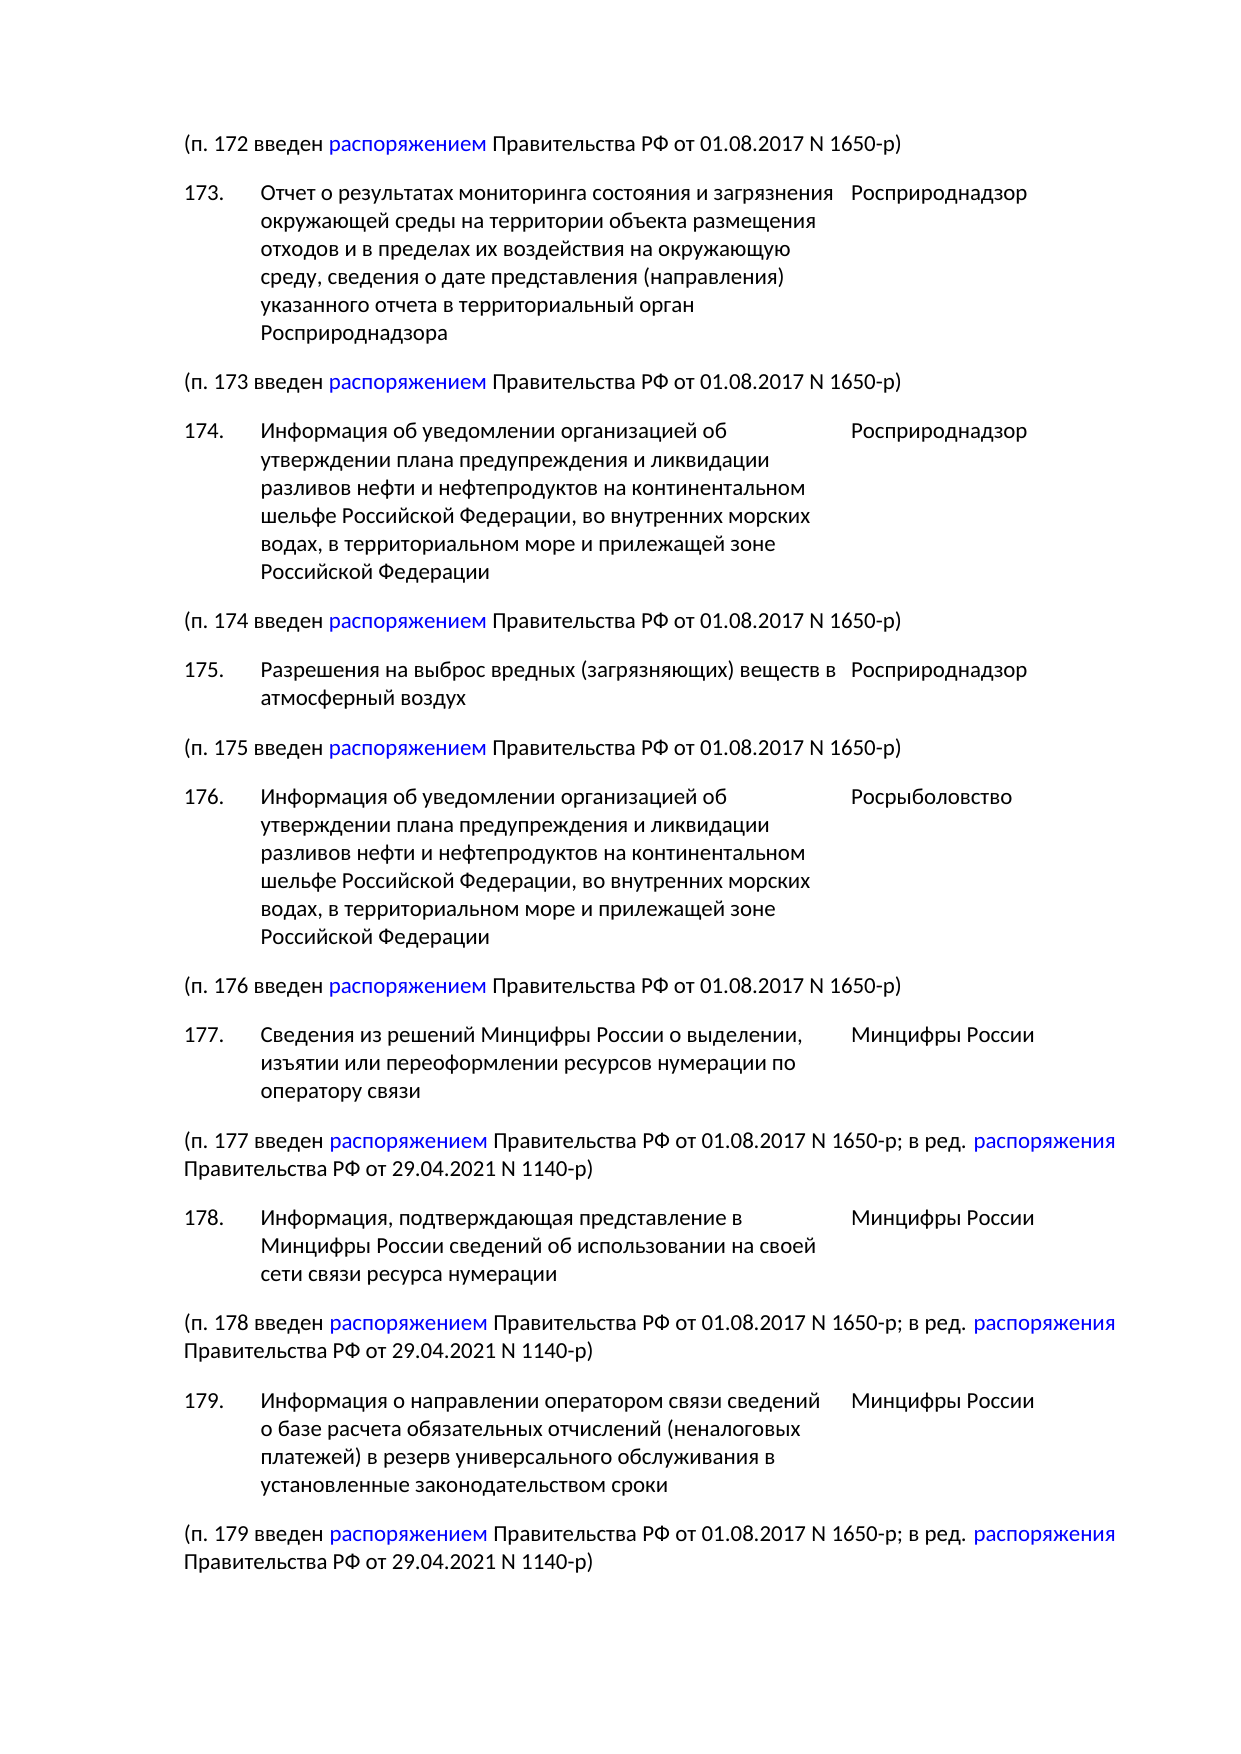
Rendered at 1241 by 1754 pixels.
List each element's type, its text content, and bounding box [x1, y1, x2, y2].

table_cell 175. [177, 645, 254, 722]
table_cell Информация о направлении оператором связи сведений о базе расчета обязательных отчислений (неналоговых платежей) в резерв универсального обслуживания в установленные законодательством сроки [254, 1375, 844, 1508]
table_cell Минцифры России [844, 1193, 1122, 1298]
table_cell (п. 177 введен распоряжением Правительства РФ от 01.08.2017 N 1650-р; в ред. распоряжения Правительства РФ от 29.04.2021 N 1140-р) [177, 1115, 1122, 1192]
table_cell (п. 175 введен распоряжением Правительства РФ от 01.08.2017 N 1650-р) [177, 722, 1122, 771]
table_cell Информация об уведомлении организацией об утверждении плана предупреждения и ликвидации разливов нефти и нефтепродуктов на континентальном шельфе Российской Федерации, во внутренних морских водах, в территориальном море и прилежащей зоне Российской Федерации [254, 406, 844, 595]
table_cell 176. [177, 771, 254, 961]
table_cell (п. 172 введен распоряжением Правительства РФ от 01.08.2017 N 1650-р) [177, 118, 1122, 167]
table_cell Росприроднадзор [844, 168, 1122, 357]
table_cell Минцифры России [844, 1375, 1122, 1508]
table_cell 179. [177, 1375, 254, 1508]
table_cell Информация, подтверждающая представление в Минцифры России сведений об использовании на своей сети связи ресурса нумерации [254, 1193, 844, 1298]
table_cell Росприроднадзор [844, 406, 1122, 595]
table_cell Информация об уведомлении организацией об утверждении плана предупреждения и ликвидации разливов нефти и нефтепродуктов на континентальном шельфе Российской Федерации, во внутренних морских водах, в территориальном море и прилежащей зоне Российской Федерации [254, 771, 844, 961]
table_cell Минцифры России [844, 1010, 1122, 1115]
table_cell Росрыболовство [844, 771, 1122, 961]
table_cell 177. [177, 1010, 254, 1115]
table_cell 173. [177, 168, 254, 357]
table_cell (п. 179 введен распоряжением Правительства РФ от 01.08.2017 N 1650-р; в ред. распоряжения Правительства РФ от 29.04.2021 N 1140-р) [177, 1509, 1122, 1586]
table_cell 178. [177, 1193, 254, 1298]
table_cell Сведения из решений Минцифры России о выделении, изъятии или переоформлении ресурсов нумерации по оператору связи [254, 1010, 844, 1115]
table_cell Отчет о результатах мониторинга состояния и загрязнения окружающей среды на территории объекта размещения отходов и в пределах их воздействия на окружающую среду, сведения о дате представления (направления) указанного отчета в территориальный орган Росприроднадзора [254, 168, 844, 357]
table_cell (п. 176 введен распоряжением Правительства РФ от 01.08.2017 N 1650-р) [177, 961, 1122, 1010]
table_cell (п. 173 введен распоряжением Правительства РФ от 01.08.2017 N 1650-р) [177, 357, 1122, 406]
table_cell (п. 178 введен распоряжением Правительства РФ от 01.08.2017 N 1650-р; в ред. распоряжения Правительства РФ от 29.04.2021 N 1140-р) [177, 1298, 1122, 1375]
table_cell Разрешения на выброс вредных (загрязняющих) веществ в атмосферный воздух [254, 645, 844, 722]
table_cell Росприроднадзор [844, 645, 1122, 722]
table_cell (п. 174 введен распоряжением Правительства РФ от 01.08.2017 N 1650-р) [177, 595, 1122, 645]
table_cell 174. [177, 406, 254, 595]
